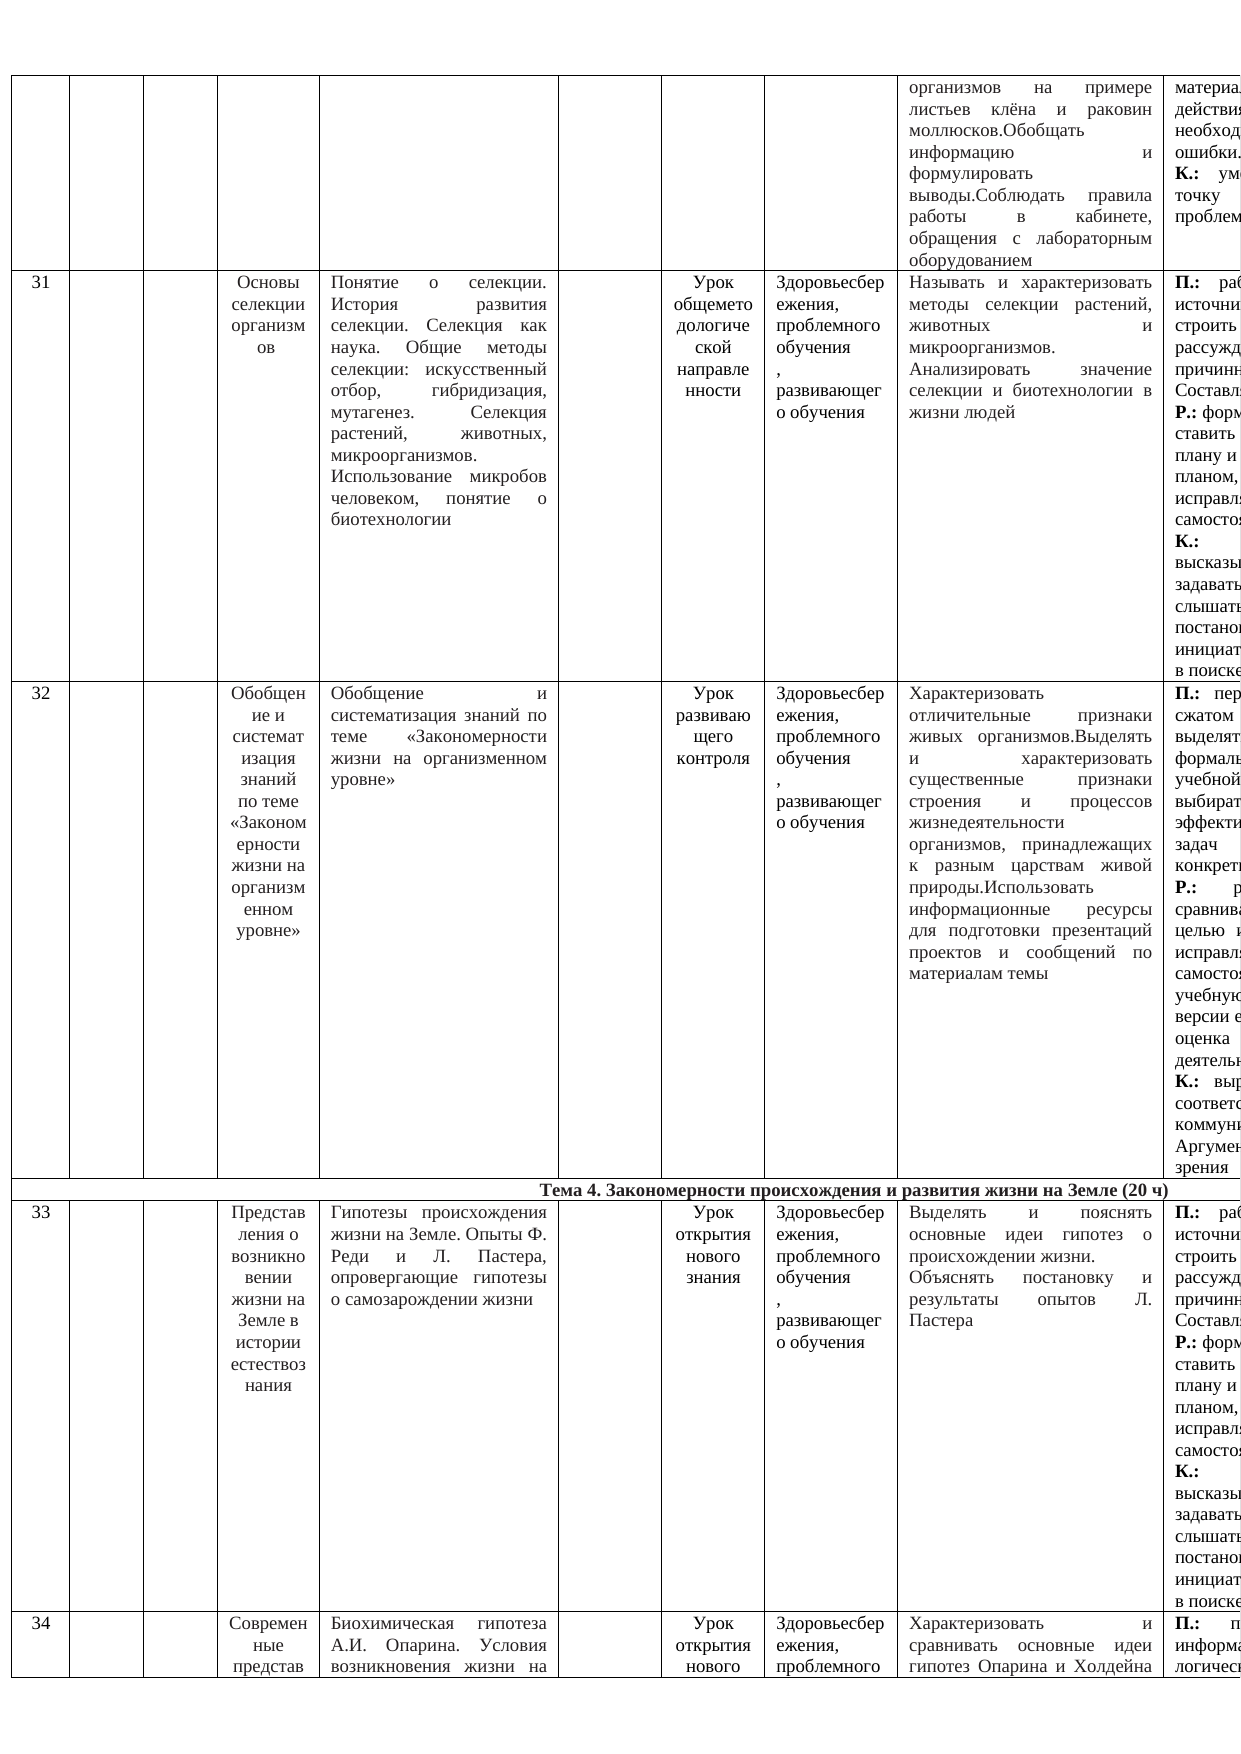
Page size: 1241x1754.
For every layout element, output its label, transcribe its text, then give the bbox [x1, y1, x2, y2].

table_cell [559, 76, 661, 270]
table_cell [559, 271, 661, 681]
table_cell Основы селекции организмов [218, 271, 319, 681]
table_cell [218, 1612, 319, 1677]
table_cell 31 [12, 271, 69, 681]
table_cell [70, 1201, 143, 1611]
table_cell [559, 1201, 661, 1611]
table_cell 30 [12, 76, 69, 270]
table_cell [70, 271, 143, 681]
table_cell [765, 76, 897, 270]
table_cell [70, 682, 143, 1178]
table_cell [144, 682, 217, 1178]
table_cell Гипотезы происхождения жизни на Земле. Опыты Ф. Реди и Л. Пастера, опровергающие гипотезы о самозарождении жизни [320, 1201, 558, 1611]
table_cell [320, 76, 558, 270]
table_cell Здоровьесбережения, проблемного обучения , развивающего обучения [765, 271, 897, 681]
table_cell 34 [12, 1612, 69, 1677]
table_cell Называть и характеризовать методы селекции растений, животных и микроорганизмов. Анализировать значение селекции и биотехнологии в жизни людей [898, 271, 1163, 681]
table_cell Здоровьесбережения, проблемного обучения , развивающего обучения [765, 1201, 897, 1611]
table_cell 32 [12, 682, 69, 1178]
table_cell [765, 1612, 897, 1677]
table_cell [1164, 76, 1240, 270]
table_cell Урок открытия нового знания [662, 1201, 764, 1611]
table_cell 33 [12, 1201, 69, 1611]
table_cell [144, 1201, 217, 1611]
table_cell Здоровьесбережения, проблемного обучения , развивающего обучения [765, 682, 897, 1178]
table_cell П.: работать с различными источниками информации, строить логические рассуждения, устанавливать причинно-следственные связи. Составлять план параграфа. Р.: формулировать цель урока и ставить задачи; работать по плану и сверять свои действия с планом, при необходимости исправлять ошибки самостоятельно К.: строить речевые высказывания в устной форме, задавать вопросы, слушать и слышать другое мнение. постановка вопросов и инициативное сотрудничество в поиске и сборе информации. [1164, 1201, 1240, 1611]
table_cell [662, 1612, 764, 1677]
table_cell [898, 76, 1163, 270]
table_cell Представления о возникновении жизни на Земле в истории естествознания [218, 1201, 319, 1611]
table_cell П.: работать с различными источниками информации, строить логические рассуждения, устанавливать причинно-следственные связи. Составлять план параграфа. Р.: формулировать цель урока и ставить задачи; работать по плану и сверять свои действия с планом, при необходимости исправлять ошибки самостоятельно К.: строить речевые высказывания в устной форме, задавать вопросы, слушать и слышать другое мнение. постановка вопросов и инициативное сотрудничество в поиске и сборе информации. [1164, 271, 1240, 681]
table_cell Понятие о селекции. История развития селекции. Селекция как наука. Общие методы селекции: искусственный отбор, гибридизация, мутагенез. Селекция растений, животных, микроорганизмов. Использование микробов человеком, понятие о биотехнологии [320, 271, 558, 681]
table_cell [898, 1612, 1163, 1677]
table_cell Урок развивающего контроля [662, 682, 764, 1178]
table_cell [70, 1612, 143, 1677]
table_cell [320, 1612, 558, 1677]
table_cell Обобщение и систематизация знаний по теме «Закономерности жизни на организменном уровне» [320, 682, 558, 1178]
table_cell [662, 76, 764, 270]
table_cell Характеризовать отличительные признаки живых организмов.Выделять и характеризовать существенные признаки строения и процессов жизнедеятельности организмов, принадлежащих к разным царствам живой природы.Использовать информационные ресурсы для подготовки презентаций проектов и сообщений по материалам темы [898, 682, 1163, 1178]
table_cell Тема 4. Закономерности происхождения и развития жизни на Земле (20 ч) [12, 1179, 1240, 1200]
table_cell [559, 1612, 661, 1677]
table_cell [559, 682, 661, 1178]
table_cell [218, 76, 319, 270]
table_cell [144, 76, 217, 270]
table_cell Обобщение и систематизация знаний по теме «Закономерности жизни на организменном уровне» [218, 682, 319, 1178]
table_cell [144, 271, 217, 681]
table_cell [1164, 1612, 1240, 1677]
table_cell Урок общеметодологической направленности [662, 271, 764, 681]
table_cell [144, 1612, 217, 1677]
table_cell [70, 76, 143, 270]
table_cell П.: передавать содержание в сжатом или развернутом виде, выделять обобщенный смысл и формальную структуру учебной задачи; выбирать наиболее эффективные способы решения задач в зависимости от конкретных условий. Р.: работая по плану сравнивать свои действия с целью и при необходимости исправлять ошибки; самостоятельно обнаруживать учебную проблему, выдвигать версии ее решения; оценка достижения результата деятельности. К.: выражать свои мысли в соответствии с задачами коммуникации. Аргументировать свою точку зрения [1164, 682, 1240, 1178]
table_cell Выделять и пояснять основные идеи гипотез о происхождении жизни. Объяснять постановку и результаты опытов Л. Пастера [898, 1201, 1163, 1611]
